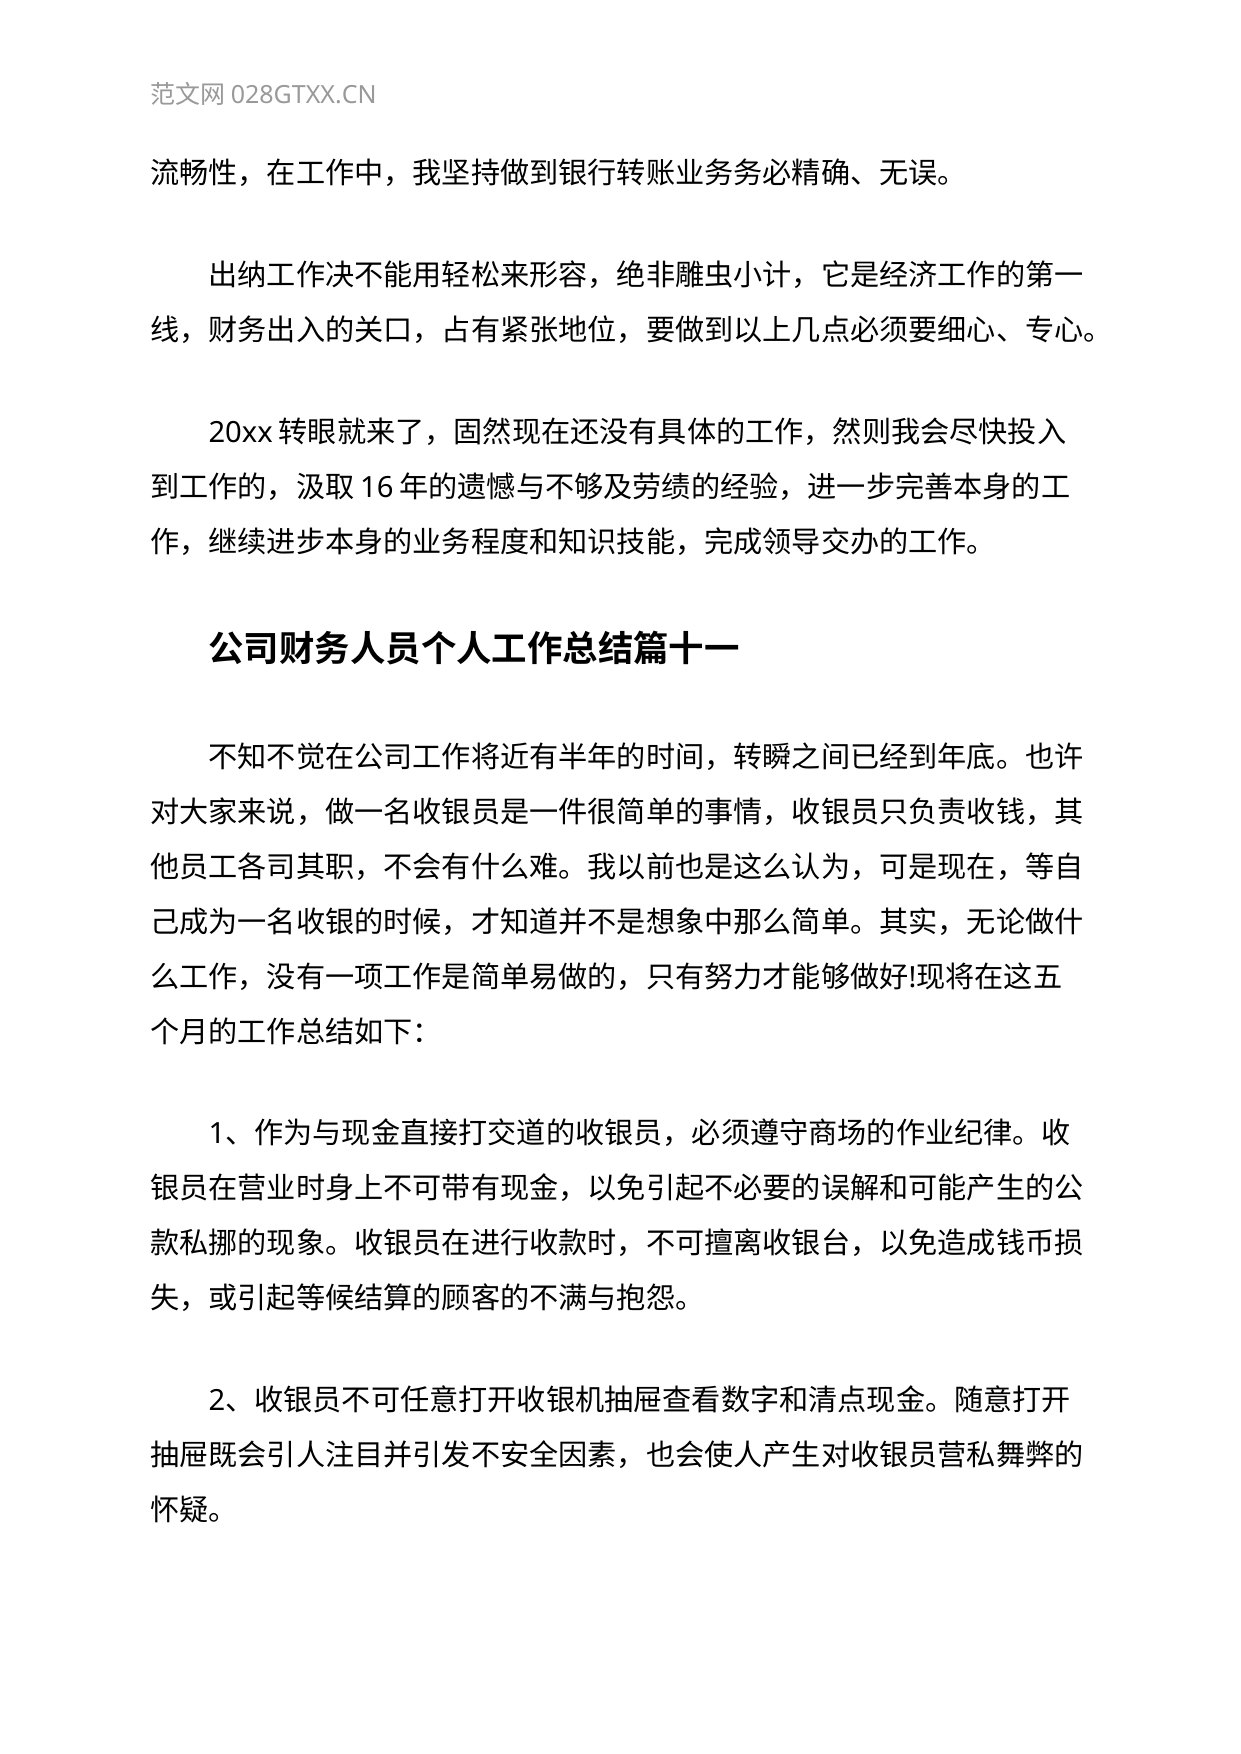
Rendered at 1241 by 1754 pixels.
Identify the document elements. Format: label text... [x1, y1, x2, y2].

text 20xx转眼就来了，固然现在还没有具体的工作，然则我会尽快投入到工作的，汲取16年的遗憾与不够及劳绩的经验，进一步完善本身的工作，继续进步本身的业务程度和知识技能，完成领导交办的工作。 [150, 408, 1090, 561]
text 出纳工作决不能用轻松来形容，绝非雕虫小计，它是经济工作的第一线，财务出入的关口，占有紧张地位，要做到以上几点必须要细心、专心。 [150, 252, 1090, 349]
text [150, 150, 1090, 192]
text 1、作为与现金直接打交道的收银员，必须遵守商场的作业纪律。收银员在营业时身上不可带有现金，以免引起不必要的误解和可能产生的公款私挪的现象。收银员在进行收款时，不可擅离收银台，以免造成钱币损失，或引起等候结算的顾客的不满与抱怨。 [150, 1110, 1090, 1317]
text 2、收银员不可任意打开收银机抽屉查看数字和清点现金。随意打开抽屉既会引人注目并引发不安全因素，也会使人产生对收银员营私舞弊的怀疑。 [150, 1377, 1090, 1529]
text 公司财务人员个人工作总结篇十一 [150, 620, 1090, 671]
text 不知不觉在公司工作将近有半年的时间，转瞬之间已经到年底。也许对大家来说，做一名收银员是一件很简单的事情，收银员只负责收钱，其他员工各司其职，不会有什么难。我以前也是这么认为，可是现在，等自己成为一名收银的时候，才知道并不是想象中那么简单。其实，无论做什么工作，没有一项工作是简单易做的，只有努力才能够做好!现将在这五个月的工作总结如下： [150, 734, 1090, 1051]
